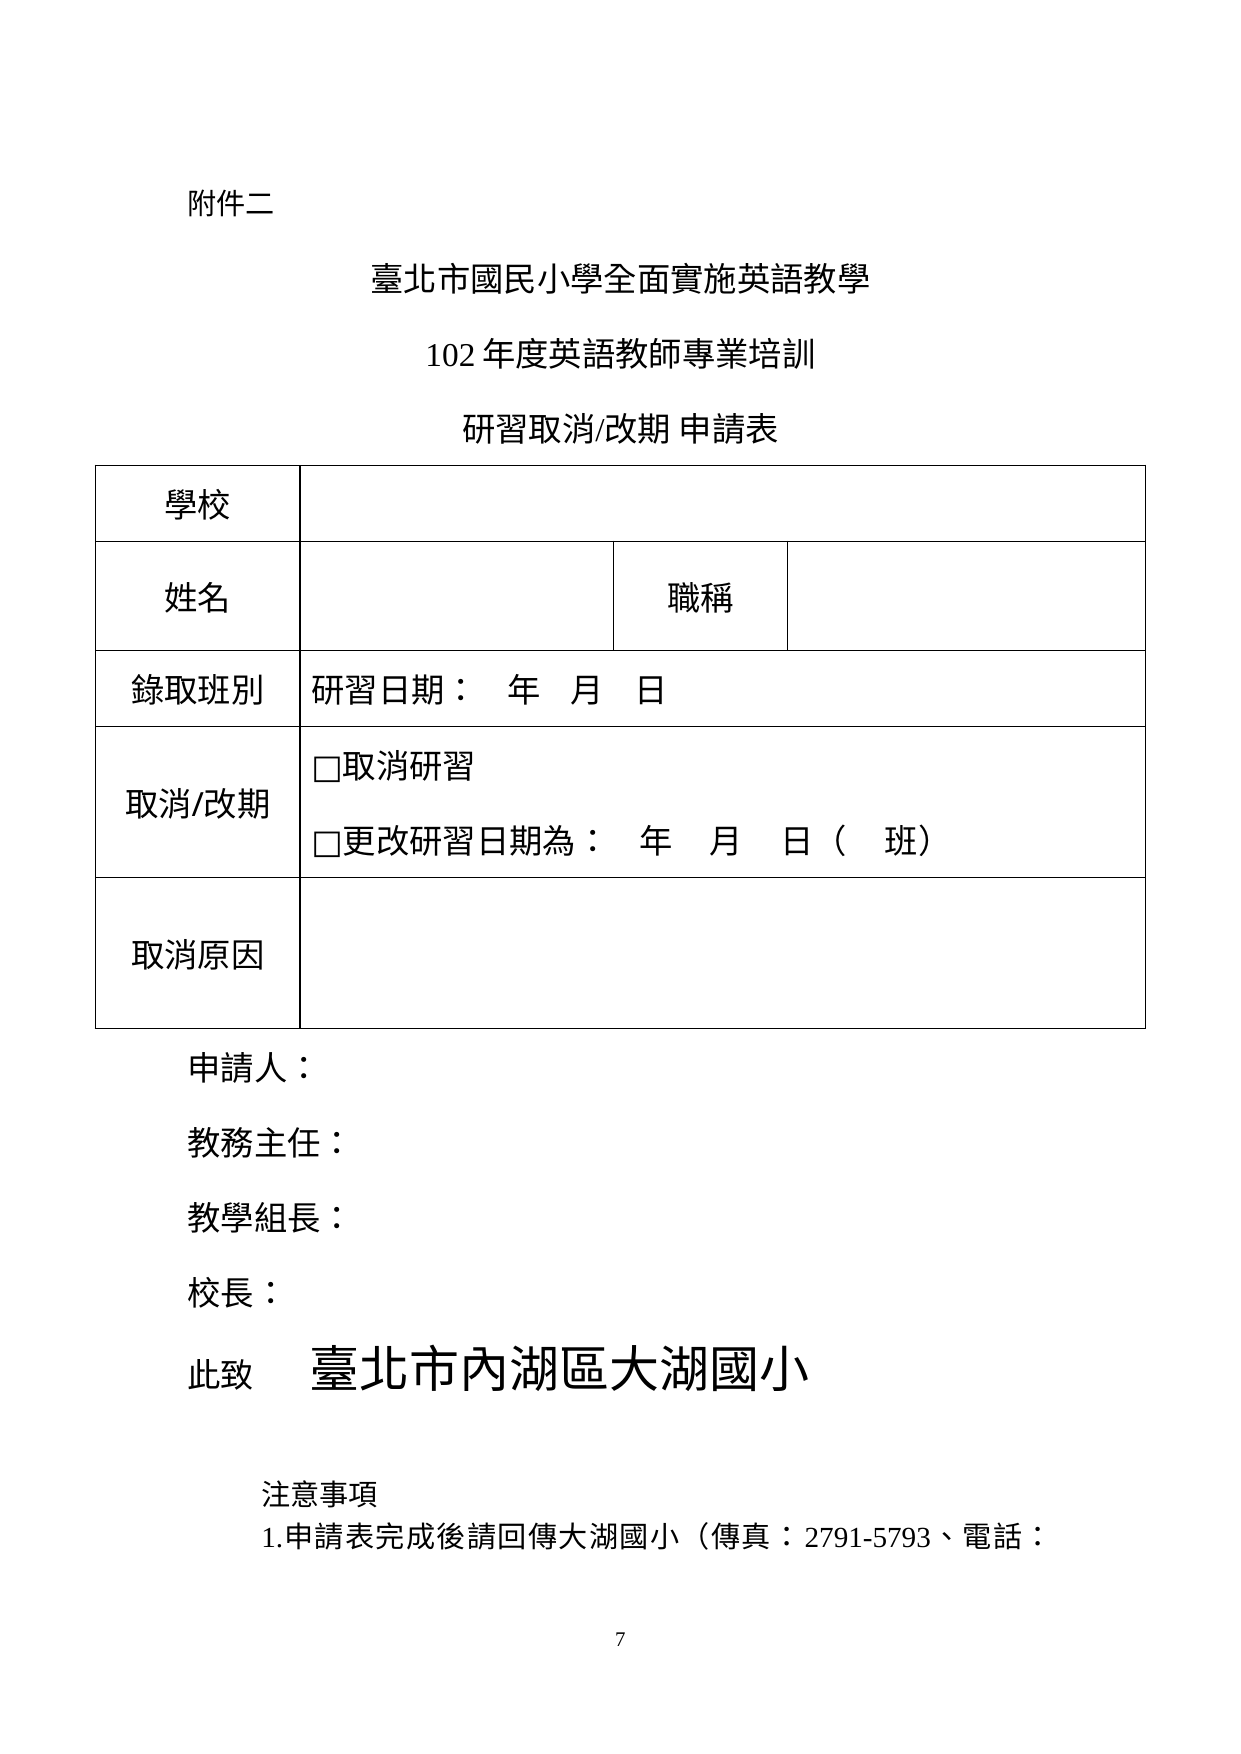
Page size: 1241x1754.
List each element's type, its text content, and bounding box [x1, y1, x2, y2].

text 研習取消/改期 申請表 [187, 389, 1053, 464]
table_cell 姓名 [96, 542, 299, 649]
text 申請人： [187, 1029, 1053, 1104]
table_header [301, 466, 1145, 541]
text 校長： [187, 1254, 1053, 1329]
table_cell 取消原因 [96, 878, 299, 1028]
table_cell 研習日期： 年 月 日 [301, 651, 1145, 726]
table_cell [788, 542, 1145, 649]
table_header 學校 [96, 466, 299, 541]
table_cell [301, 878, 1145, 1028]
text 此致 臺北市內湖區大湖國小 [187, 1329, 1053, 1404]
table_cell 錄取班別 [96, 651, 299, 726]
text 教學組長： [187, 1179, 1053, 1254]
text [261, 1514, 1053, 1556]
table_cell □取消研習 □更改研習日期為： 年 月 日（ 班） [301, 727, 1145, 877]
text 附件二 [187, 164, 1053, 239]
text 教務主任： [187, 1104, 1053, 1179]
text 注意事項 [261, 1472, 1053, 1514]
text 102年度英語教師專業培訓 [187, 314, 1053, 389]
table_cell 取消/改期 [96, 727, 299, 877]
text 臺北市國民小學全面實施英語教學 [187, 239, 1053, 314]
table_cell 職稱 [614, 542, 787, 649]
table_cell [301, 542, 613, 649]
